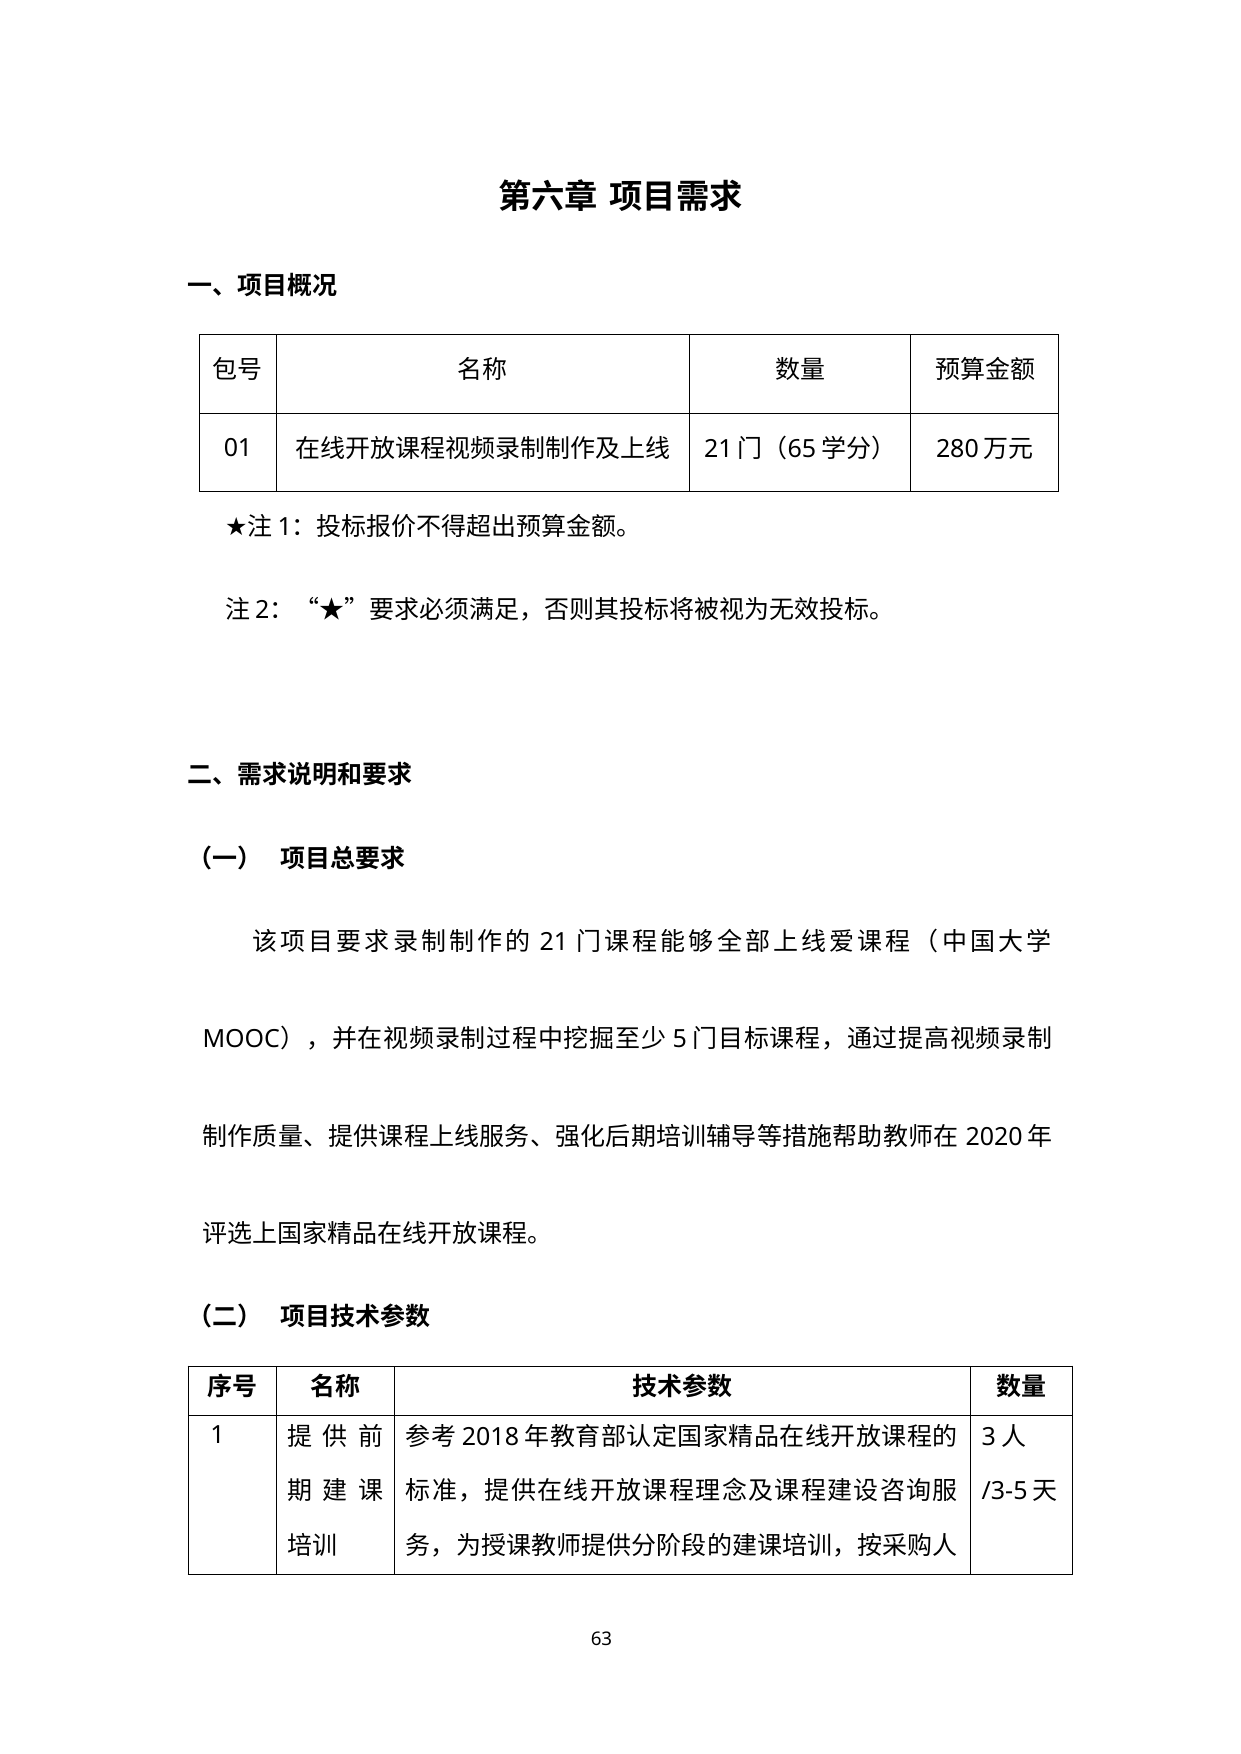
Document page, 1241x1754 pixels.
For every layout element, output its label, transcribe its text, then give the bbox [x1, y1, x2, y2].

table_cell 280万元 [911, 414, 1058, 491]
list 项目技术参数 [187, 1282, 1053, 1347]
text 该项目要求录制制作的21门课程能够全部上线爱课程（中国大学MOOC），并在视频录制过程中挖掘至少5门目标课程，通过提高视频录制制作质量、提供课程上线服务、强化后期培训辅导等措施帮助教师在2020年评选上国家精品在线开放课程。 [202, 907, 1053, 1264]
subtitle 第六章 项目需求 [187, 162, 1053, 227]
table_header 预算金额 [911, 335, 1058, 413]
table_cell 在线开放课程视频录制制作及上线 [277, 414, 689, 491]
table_cell [189, 1416, 276, 1574]
table_header 数量 [971, 1367, 1072, 1415]
table_header 包号 [200, 335, 276, 413]
table_header 数量 [690, 335, 910, 413]
table_cell 提供前期建课培训 [277, 1416, 394, 1574]
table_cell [395, 1416, 970, 1574]
table_cell 01 [200, 414, 276, 491]
list 项目总要求 [187, 824, 1053, 889]
table_cell 3人 /3-5天 [971, 1416, 1072, 1574]
table_header 名称 [277, 335, 689, 413]
table_header 名称 [277, 1367, 394, 1415]
table_header 技术参数 [395, 1367, 970, 1415]
table_cell 21门（65学分） [690, 414, 910, 491]
text 一、项目概况 [187, 251, 1053, 316]
text ★注1：投标报价不得超出预算金额。 [225, 492, 1053, 557]
text 二、需求说明和要求 [187, 741, 1053, 806]
table_header 序号 [189, 1367, 276, 1415]
text 注2：“★”要求必须满足，否则其投标将被视为无效投标。 [225, 575, 1053, 640]
